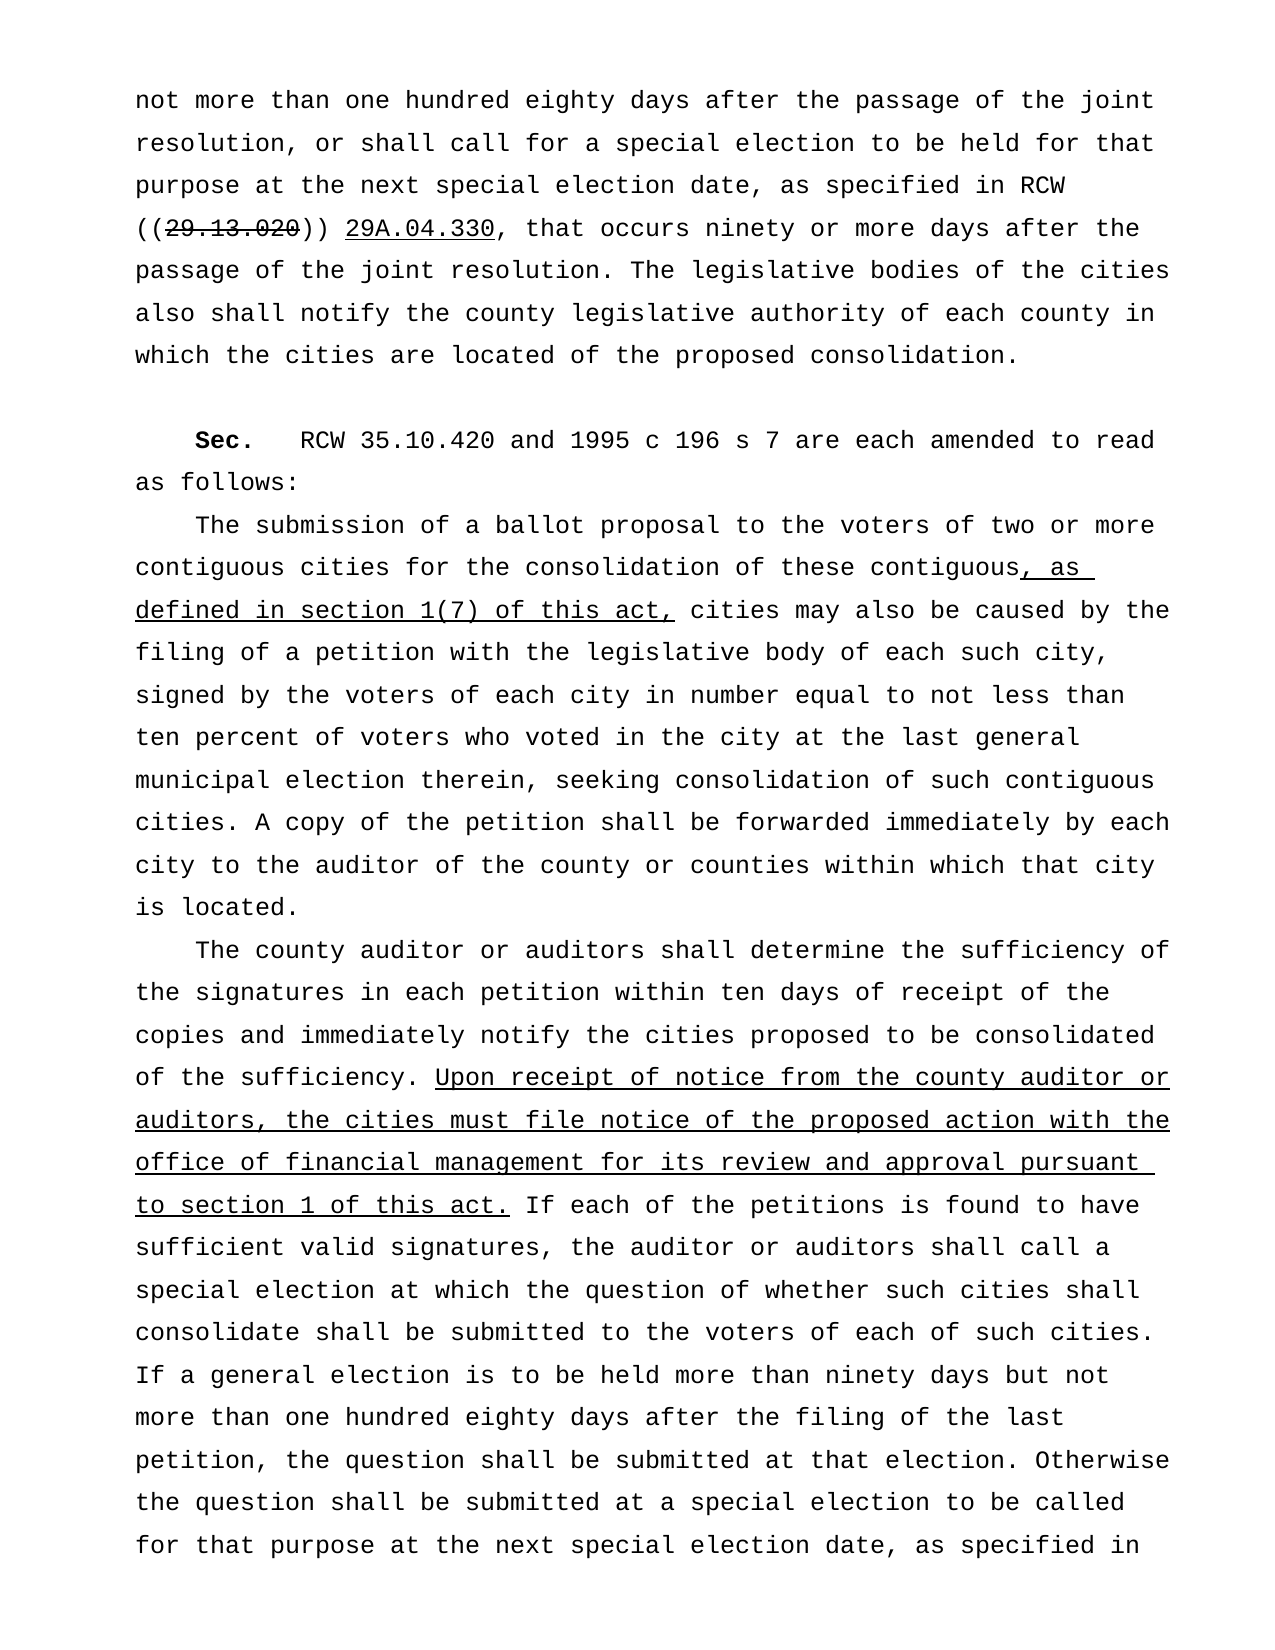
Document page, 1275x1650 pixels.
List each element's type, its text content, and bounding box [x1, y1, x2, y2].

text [135, 1132, 1170, 1562]
text Sec. RCW 35.10.420 and 1995 c 196 s 7 are each amended to read as follows: [135, 414, 1170, 499]
text The submission of a ballot proposal to the voters of two or more contiguous cities for the consolidation of these contiguous, as defined in section 1(7) of this act, cities may also be caused by the filing of a petition with the legislative body of each such city, signed by the voters of each city in number equal to not less than ten percent of voters who voted in the city at the last general municipal election therein, seeking consolidation of such contiguous cities. A copy of the petition shall be forwarded immediately by each city to the auditor of the county or counties within which that city is located. [135, 499, 1170, 924]
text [135, 75, 1170, 372]
